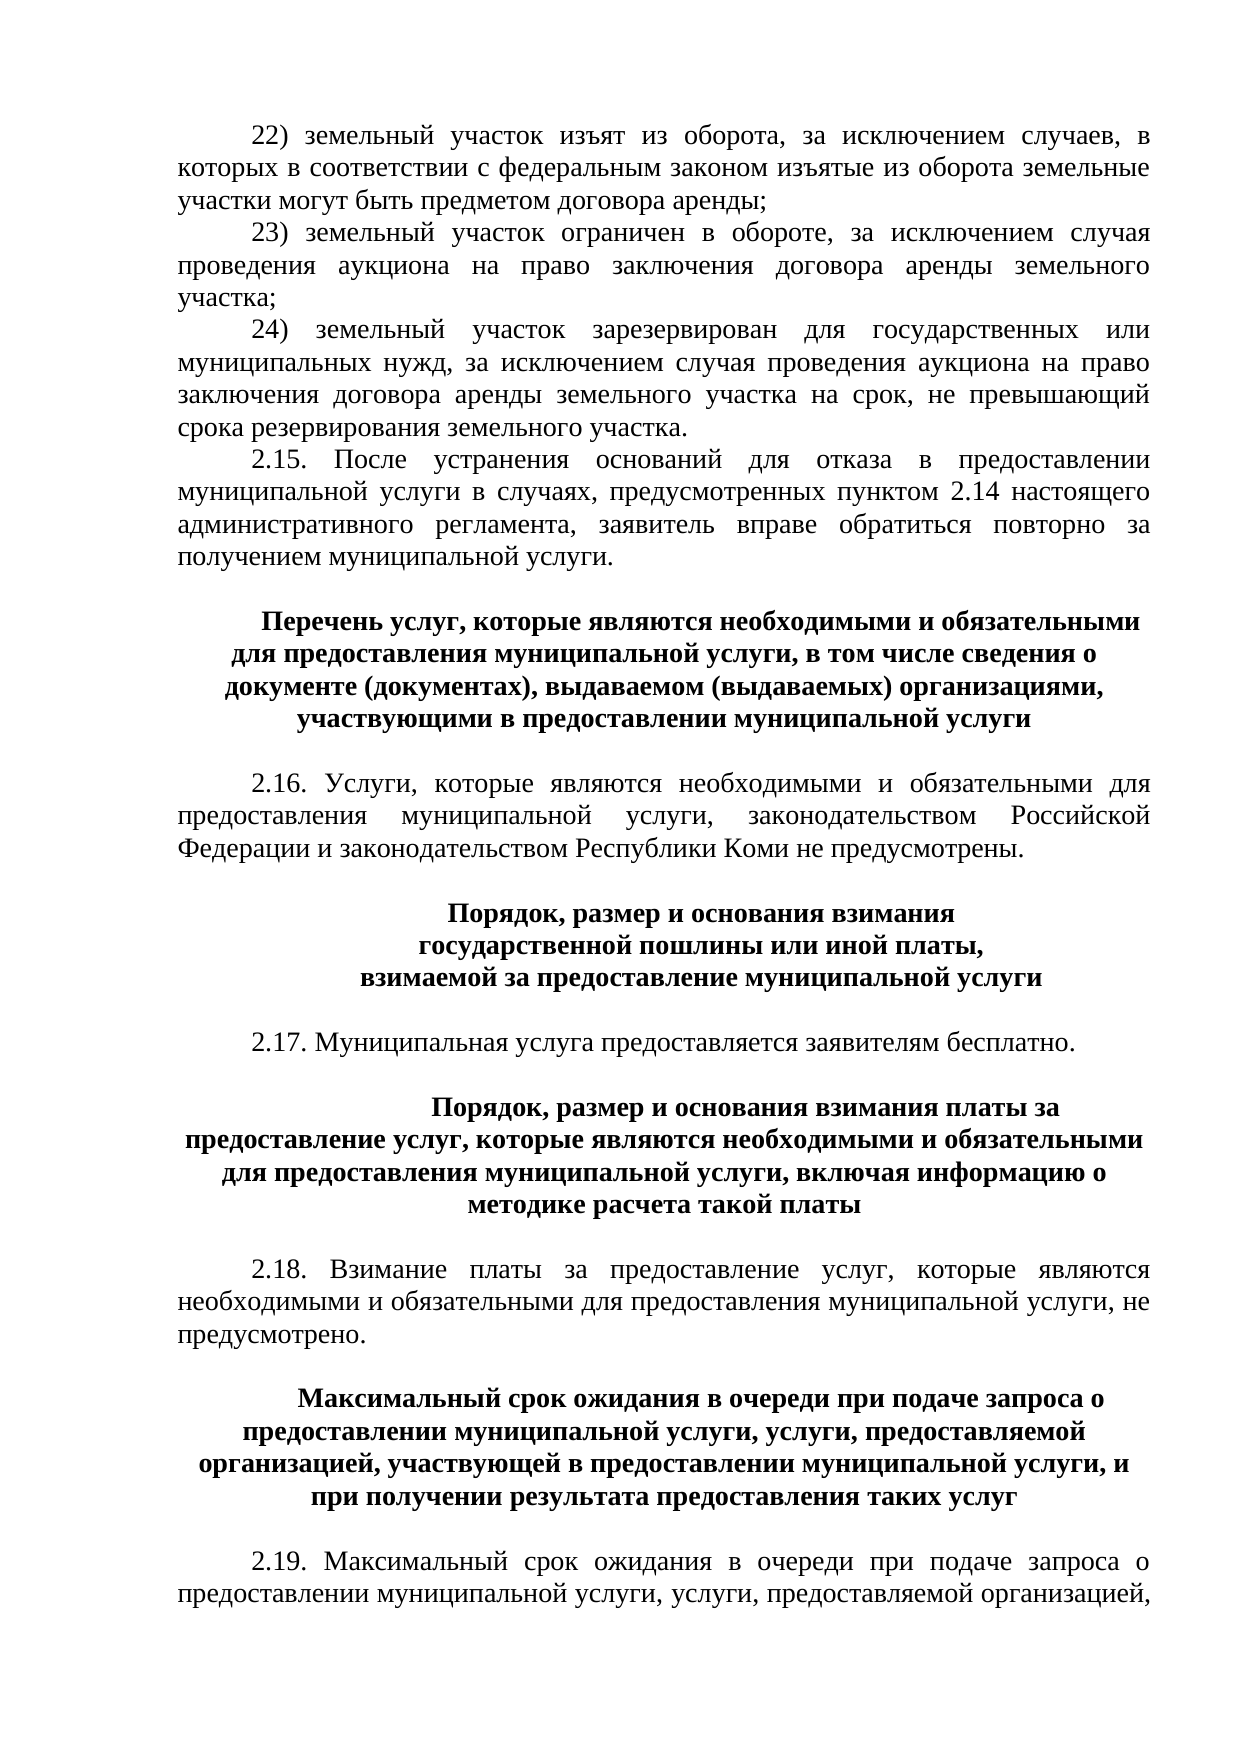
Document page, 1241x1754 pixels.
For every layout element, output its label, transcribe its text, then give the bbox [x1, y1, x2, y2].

text взимаемой за предоставление муниципальной услуги [177, 960, 1152, 993]
text 2.18. Взимание платы за предоставление услуг, которые являются необходимыми и обязательными для предоставления муниципальной услуги, не предусмотрено. [177, 1252, 1152, 1349]
text Максимальный срок ожидания в очереди при подаче запроса о предоставлении муниципальной услуги, услуги, предоставляемой организацией, участвующей в предоставлении муниципальной услуги, и при получении результата предоставления таких услуг [177, 1382, 1152, 1511]
text 23) земельный участок ограничен в обороте, за исключением случая проведения аукциона на право заключения договора аренды земельного участка; [177, 215, 1152, 312]
text государственной пошлины или иной платы, [177, 928, 1152, 960]
text Порядок, размер и основания взимания платы за предоставление услуг, которые являются необходимыми и обязательными для предоставления муниципальной услуги, включая информацию о методике расчета такой платы [177, 1090, 1152, 1219]
text 24) земельный участок зарезервирован для государственных или муниципальных нужд, за исключением случая проведения аукциона на право заключения договора аренды земельного участка на срок, не превышающий срока резервирования земельного участка. [177, 312, 1152, 442]
text 22) земельный участок изъят из оборота, за исключением случаев, в которых в соответствии с федеральным законом изъятые из оборота земельные участки могут быть предметом договора аренды; [177, 118, 1152, 215]
text 2.17. Муниципальная услуга предоставляется заявителям бесплатно. [177, 1025, 1152, 1058]
text Перечень услуг, которые являются необходимыми и обязательными для предоставления муниципальной услуги, в том числе сведения о документе (документах), выдаваемом (выдаваемых) организациями, участвующими в предоставлении муниципальной услуги [177, 604, 1152, 734]
text 2.15. После устранения оснований для отказа в предоставлении муниципальной услуги в случаях, предусмотренных пунктом 2.14 настоящего административного регламента, заявитель вправе обратиться повторно за получением муниципальной услуги. [177, 442, 1152, 572]
text Порядок, размер и основания взимания [177, 896, 1152, 928]
text 2.16. Услуги, которые являются необходимыми и обязательными для предоставления муниципальной услуги, законодательством Российской Федерации и законодательством Республики Коми не предусмотрены. [177, 766, 1152, 863]
